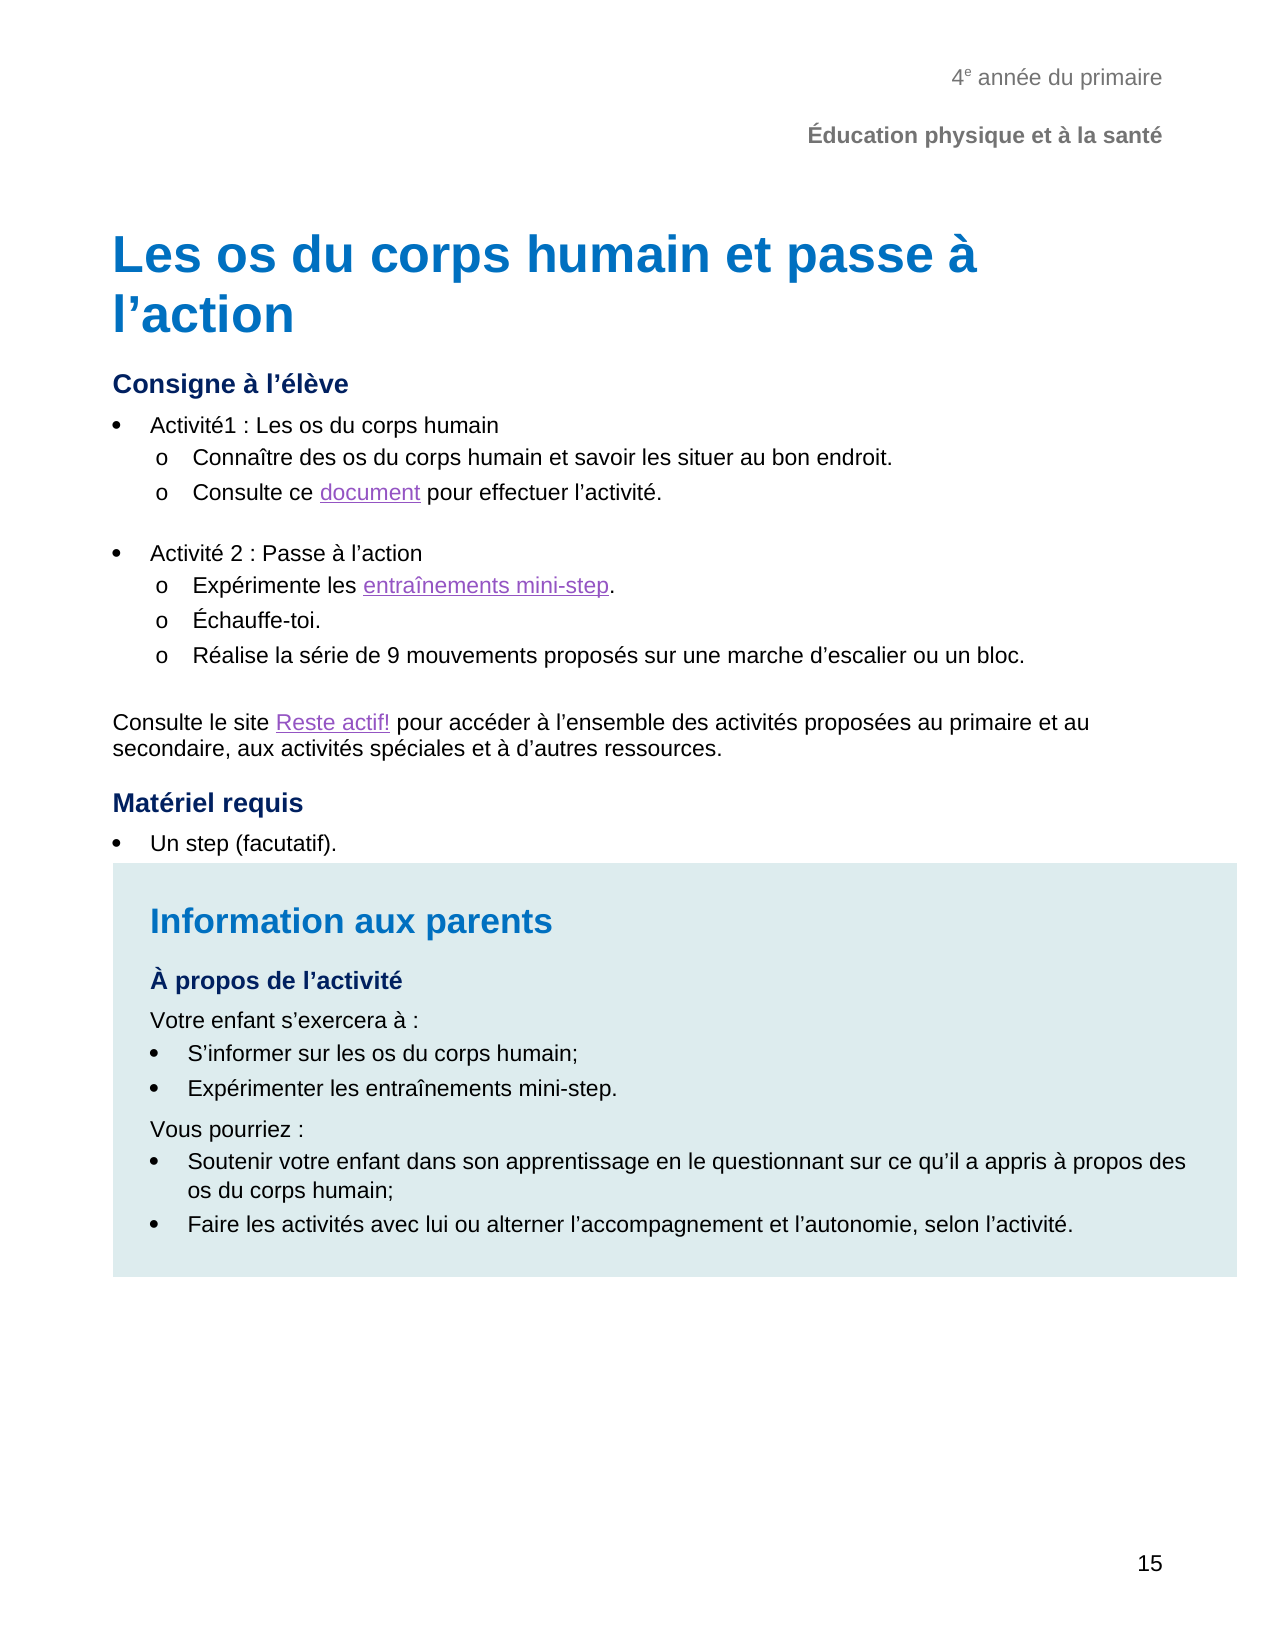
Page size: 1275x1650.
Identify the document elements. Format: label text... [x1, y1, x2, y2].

text Matériel requis [112, 787, 1083, 818]
text Échauffe-toi. [155, 607, 1162, 635]
text Consulte le site Reste actif! pour accéder à l’ensemble des activités proposées au primaire et au secondaire, aux activités spéciales et à d’autres ressources. [112, 709, 1162, 762]
text Consigne à l’élève [112, 368, 1162, 399]
text Les os du corps humain et passe à l’action [112, 223, 1162, 343]
list Activité 2 : Passe à l’action [112, 540, 1162, 566]
text Consulte ce document pour effectuer l’activité. [155, 479, 1162, 507]
text Réalise la série de 9 mouvements proposés sur une marche d’escalier ou un bloc. [155, 642, 1162, 670]
list Un step (facutatif). [112, 830, 1162, 857]
text Connaître des os du corps humain et savoir les situer au bon endroit. [155, 444, 1162, 473]
table_header Information aux parents À propos de l’activité Votre enfant s’exercera à : S’informer sur les os du corps humain; Expérimenter les entraînements mini-step. Vous pourriez : Soutenir votre enfant dans son apprentissage en le questionnant sur ce qu’il a appris à propos des os du corps humain; Faire les activités avec lui ou alterner l’accompagnement et l’autonomie, selon l’activité. [113, 863, 1237, 1277]
text Éducation physique et à la santé [112, 122, 1162, 148]
list Activité1 : Les os du corps humain [112, 412, 1162, 438]
text Expérimente les entraînements mini-step. [155, 572, 1162, 601]
